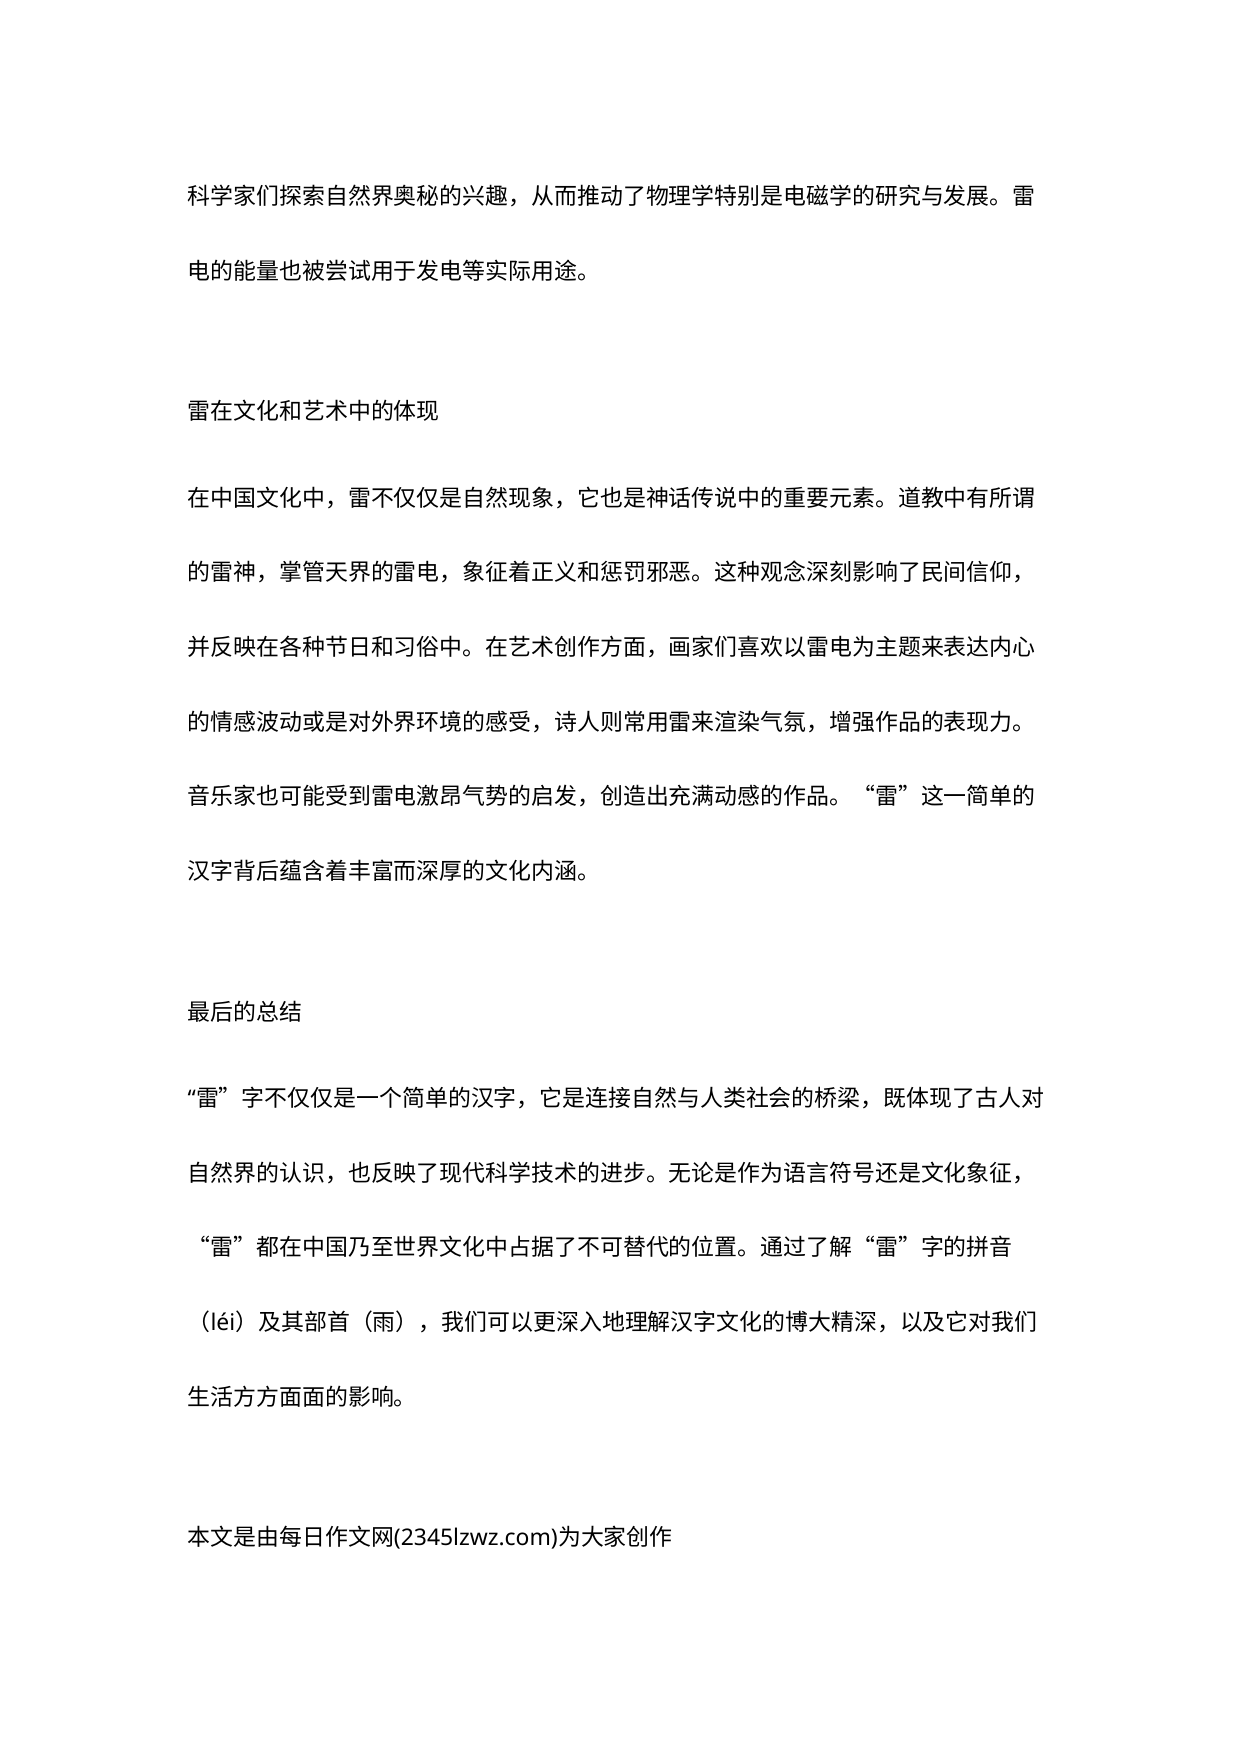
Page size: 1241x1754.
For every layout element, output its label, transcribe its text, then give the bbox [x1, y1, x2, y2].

text 雷在文化和艺术中的体现 [187, 377, 1053, 442]
text 最后的总结 [187, 977, 1053, 1042]
text 在中国文化中，雷不仅仅是自然现象，它也是神话传说中的重要元素。道教中有所谓的雷神，掌管天界的雷电，象征着正义和惩罚邪恶。这种观念深刻影响了民间信仰，并反映在各种节日和习俗中。在艺术创作方面，画家们喜欢以雷电为主题来表达内心的情感波动或是对外界环境的感受，诗人则常用雷来渲染气氛，增强作品的表现力。音乐家也可能受到雷电激昂气势的启发，创造出充满动感的作品。“雷”这一简单的汉字背后蕴含着丰富而深厚的文化内涵。 [187, 464, 1053, 902]
text “雷”字不仅仅是一个简单的汉字，它是连接自然与人类社会的桥梁，既体现了古人对自然界的认识，也反映了现代科学技术的进步。无论是作为语言符号还是文化象征，“雷”都在中国乃至世界文化中占据了不可替代的位置。通过了解“雷”字的拼音（léi）及其部首（雨），我们可以更深入地理解汉字文化的博大精深，以及它对我们生活方方面面的影响。 [187, 1064, 1053, 1428]
text 本文是由每日作文网(2345lzwz.com)为大家创作 [187, 1503, 1053, 1568]
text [187, 162, 1053, 302]
